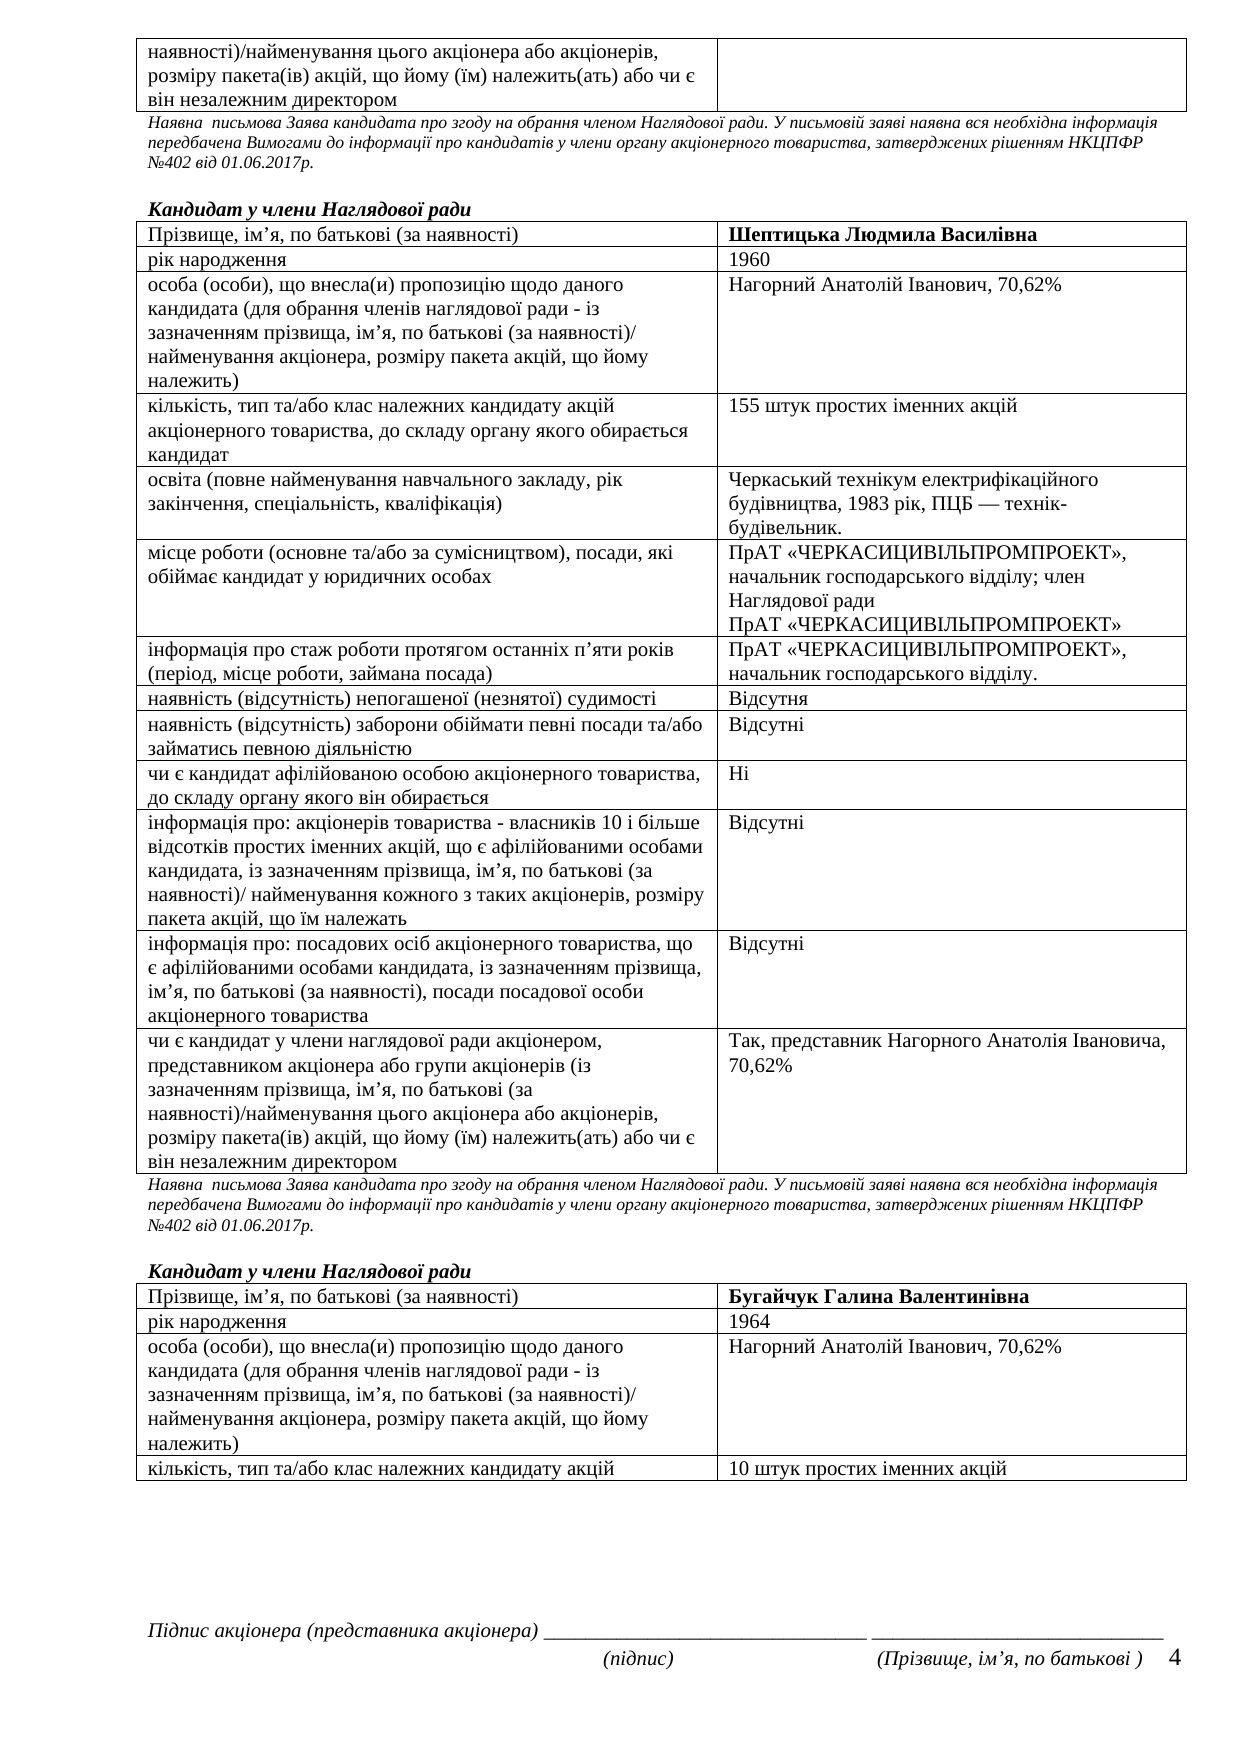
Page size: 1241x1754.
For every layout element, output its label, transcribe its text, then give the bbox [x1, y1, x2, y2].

table_cell чи є кандидат афілійованою особою акціонерного товариства, до складу органу якого він обирається [137, 761, 717, 809]
table_cell наявність (відсутність) непогашеної (незнятої) судимості [137, 686, 717, 710]
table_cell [718, 39, 1186, 111]
table_cell Так, представник Нагорного Анатолія Івановича, 70,62% [718, 1029, 1186, 1173]
table_cell кількість, тип та/або клас належних кандидату акцій акціонерного товариства, до складу органу якого обирається кандидат [137, 394, 717, 466]
text Наявна письмова Заява кандидата про згоду на обрання членом Наглядової ради. У письмовій заяві наявна вся необхідна інформація передбачена Вимогами до інформації про кандидатів у члени органу акціонерного товариства, затверджених рішенням НКЦПФР №402 від 01.06.2017р. [148, 112, 1181, 173]
table_cell Відсутня [718, 686, 1186, 710]
table_cell рік народження [137, 1309, 717, 1333]
table_cell особа (особи), що внесла(и) пропозицію щодо даного кандидата (для обрання членів наглядової ради - із зазначенням прізвища, ім’я, по батькові (за наявності)/ найменування акціонера, розміру пакета акцій, що йому належить) [137, 272, 717, 392]
table_cell Ні [718, 761, 1186, 809]
table_cell інформація про: посадових осіб акціонерного товариства, що є афілійованими особами кандидата, із зазначенням прізвища, ім’я, по батькові (за наявності), посади посадової особи акціонерного товариства [137, 931, 717, 1027]
table_cell Нагорний Анатолій Іванович, 70,62% [718, 272, 1186, 392]
table_cell рік народження [137, 247, 717, 271]
table_cell Відсутні [718, 931, 1186, 1027]
table_cell Відсутні [718, 810, 1186, 930]
text Наявна письмова Заява кандидата про згоду на обрання членом Наглядової ради. У письмовій заяві наявна вся необхідна інформація передбачена Вимогами до інформації про кандидатів у члени органу акціонерного товариства, затверджених рішенням НКЦПФР №402 від 01.06.2017р. [148, 1174, 1181, 1235]
table_cell 1960 [718, 247, 1186, 271]
text Кандидат у члени Наглядової ради [148, 1259, 1181, 1283]
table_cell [137, 1456, 717, 1479]
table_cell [137, 39, 717, 111]
table_cell 1964 [718, 1309, 1186, 1333]
table_cell інформація про: акціонерів товариства - власників 10 і більше відсотків простих іменних акцій, що є афілійованими особами кандидата, із зазначенням прізвища, ім’я, по батькові (за наявності)/ найменування кожного з таких акціонерів, розміру пакета акцій, що їм належать [137, 810, 717, 930]
table_cell ПрАТ «ЧЕРКАСИЦИВІЛЬПРОМПРОЕКТ», начальник господарського відділу; член Наглядової ради ПрАТ «ЧЕРКАСИЦИВІЛЬПРОМПРОЕКТ» [718, 540, 1186, 636]
table_cell наявність (відсутність) заборони обіймати певні посади та/або займатись певною діяльністю [137, 711, 717, 759]
table_cell Черкаський технікум електрифікаційного будівництва, 1983 рік, ПЦБ — технік-будівельник. [718, 467, 1186, 539]
table_header Прізвище, ім’я, по батькові (за наявності) [137, 222, 717, 246]
table_cell ПрАТ «ЧЕРКАСИЦИВІЛЬПРОМПРОЕКТ», начальник господарського відділу. [718, 637, 1186, 685]
table_cell місце роботи (основне та/або за сумісництвом), посади, які обіймає кандидат у юридичних особах [137, 540, 717, 636]
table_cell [718, 1456, 1186, 1479]
text Кандидат у члени Наглядової ради [148, 197, 1181, 221]
table_header Прізвище, ім’я, по батькові (за наявності) [137, 1284, 717, 1308]
table_cell особа (особи), що внесла(и) пропозицію щодо даного кандидата (для обрання членів наглядової ради - із зазначенням прізвища, ім’я, по батькові (за наявності)/ найменування акціонера, розміру пакета акцій, що йому належить) [137, 1334, 717, 1454]
table_cell інформація про стаж роботи протягом останніх п’яти років (період, місце роботи, займана посада) [137, 637, 717, 685]
table_cell Відсутні [718, 711, 1186, 759]
table_header Шептицька Людмила Василівна [718, 222, 1186, 246]
table_cell освіта (повне найменування навчального закладу, рік закінчення, спеціальність, кваліфікація) [137, 467, 717, 539]
table_cell Нагорний Анатолій Іванович, 70,62% [718, 1334, 1186, 1454]
table_cell 155 штук простих іменних акцій [718, 394, 1186, 466]
table_header Бугайчук Галина Валентинівна [718, 1284, 1186, 1308]
